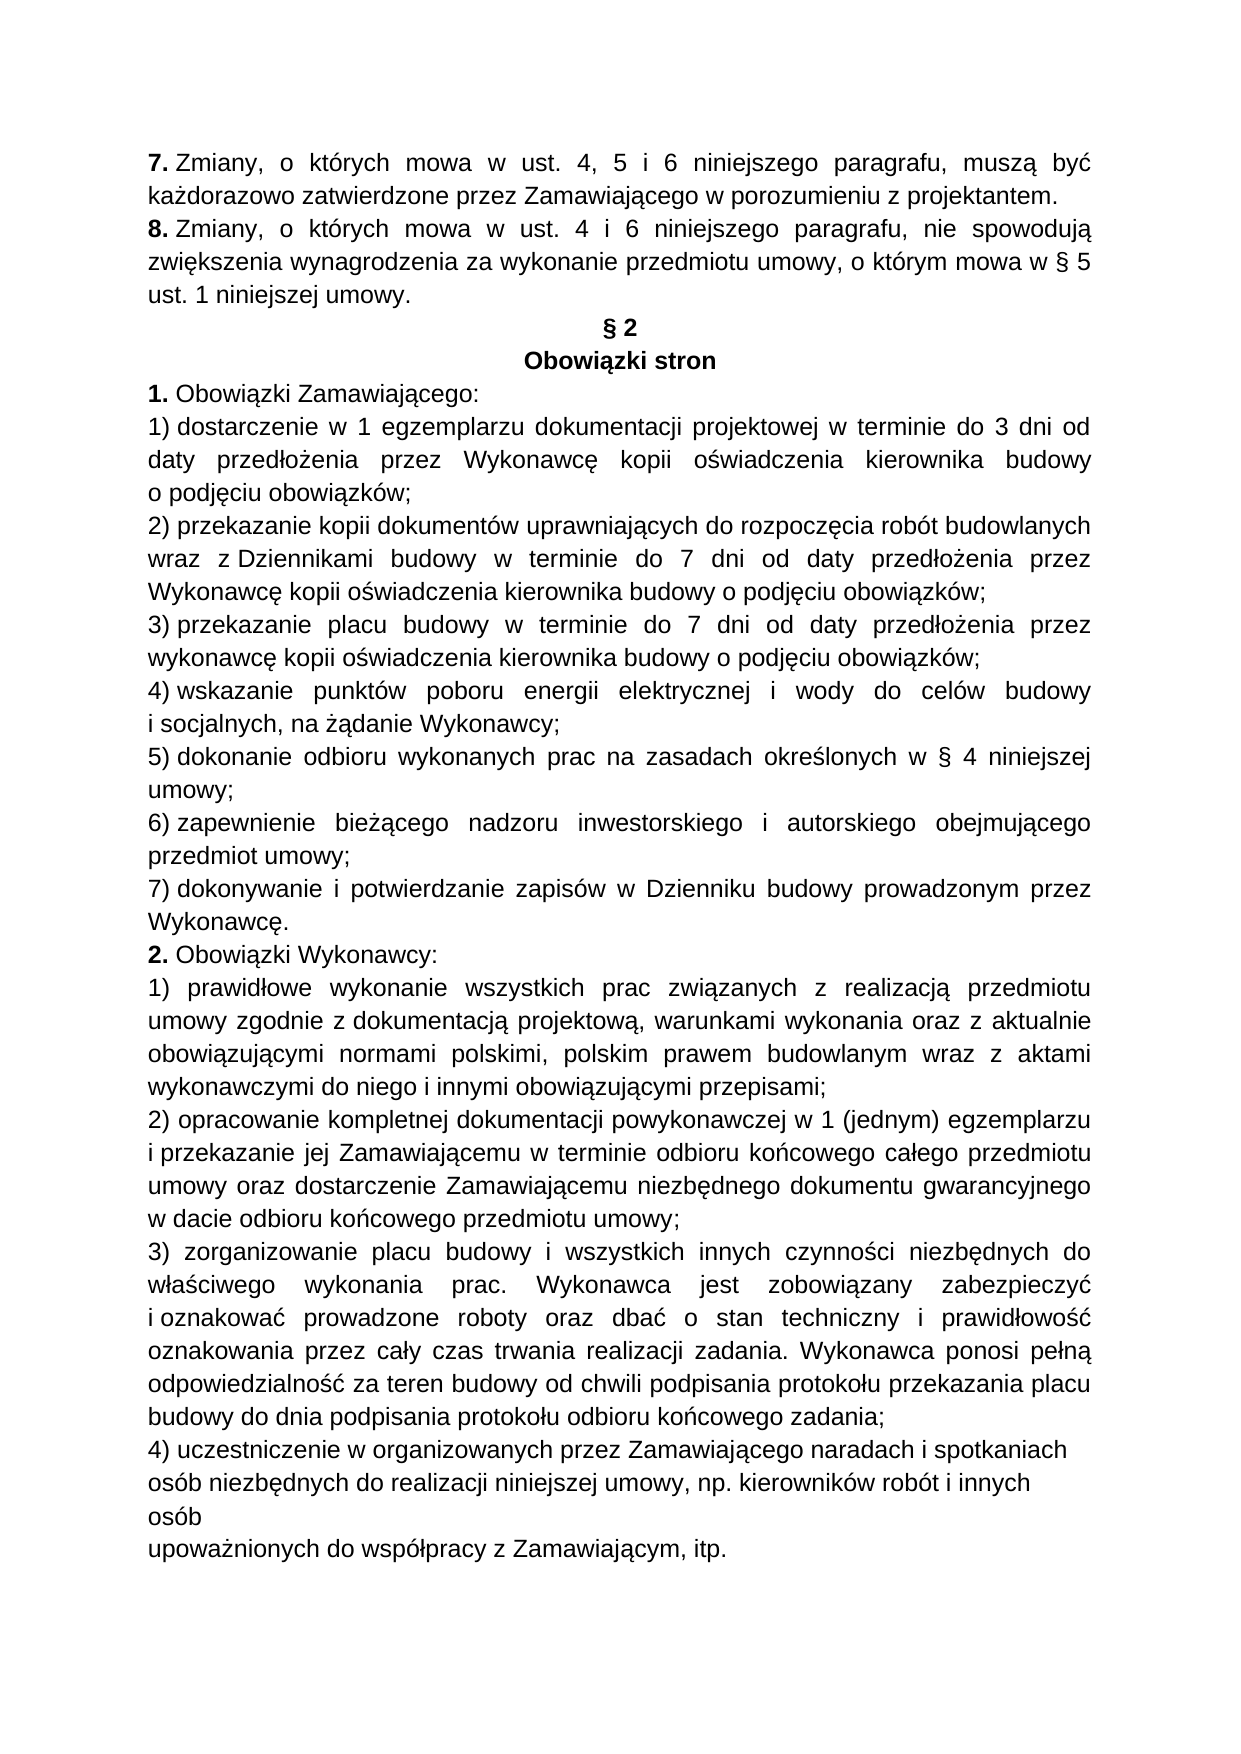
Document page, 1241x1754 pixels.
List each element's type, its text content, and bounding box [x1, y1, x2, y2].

text 2. Obowiązki Wykonawcy: [148, 940, 1093, 969]
text 6) zapewnienie bieżącego nadzoru inwestorskiego i autorskiego obejmującego przedmiot umowy; [148, 808, 1093, 870]
text 7) dokonywanie i potwierdzanie zapisów w Dzienniku budowy prowadzonym przez Wykonawcę. [148, 874, 1093, 936]
text 1) dostarczenie w 1 egzemplarzu dokumentacji projektowej w terminie do 3 dni od daty przedłożenia przez Wykonawcę kopii oświadczenia kierownika budowy o podjęciu obowiązków; [148, 412, 1093, 507]
text 8. Zmiany, o których mowa w ust. 4 i 6 niniejszego paragrafu, nie spowodują zwiększenia wynagrodzenia za wykonanie przedmiotu umowy, o którym mowa w § 5 ust. 1 niniejszej umowy. [148, 214, 1093, 308]
text § 2 [148, 313, 1093, 341]
text 1. Obowiązki Zamawiającego: [148, 379, 1093, 407]
text 5) dokonanie odbioru wykonanych prac na zasadach określonych w § 4 niniejszej umowy; [148, 742, 1093, 804]
text Obowiązki stron [148, 346, 1093, 374]
text 3) przekazanie placu budowy w terminie do 7 dni od daty przedłożenia przez wykonawcę kopii oświadczenia kierownika budowy o podjęciu obowiązków; [148, 610, 1093, 672]
text 4) uczestniczenie w organizowanych przez Zamawiającego naradach i spotkaniach osób niezbędnych do realizacji niniejszej umowy, np. kierowników robót i innych osób [148, 1435, 1093, 1530]
text 7. Zmiany, o których mowa w ust. 4, 5 i 6 niniejszego paragrafu, muszą być każdorazowo zatwierdzone przez Zamawiającego w porozumieniu z projektantem. [148, 148, 1093, 209]
text upoważnionych do współpracy z Zamawiającym, itp. [148, 1534, 1093, 1563]
text 4) wskazanie punktów poboru energii elektrycznej i wody do celów budowy i socjalnych, na żądanie Wykonawcy; [148, 676, 1093, 738]
text 2) opracowanie kompletnej dokumentacji powykonawczej w 1 (jednym) egzemplarzu i przekazanie jej Zamawiającemu w terminie odbioru końcowego całego przedmiotu umowy oraz dostarczenie Zamawiającemu niezbędnego dokumentu gwarancyjnego w dacie odbioru końcowego przedmiotu umowy; [148, 1105, 1093, 1233]
text 2) przekazanie kopii dokumentów uprawniających do rozpoczęcia robót budowlanych wraz z Dziennikami budowy w terminie do 7 dni od daty przedłożenia przez Wykonawcę kopii oświadczenia kierownika budowy o podjęciu obowiązków; [148, 511, 1093, 606]
text 3) zorganizowanie placu budowy i wszystkich innych czynności niezbędnych do właściwego wykonania prac. Wykonawca jest zobowiązany zabezpieczyć i oznakować prowadzone roboty oraz dbać o stan techniczny i prawidłowość oznakowania przez cały czas trwania realizacji zadania. Wykonawca ponosi pełną odpowiedzialność za teren budowy od chwili podpisania protokołu przekazania placu budowy do dnia podpisania protokołu odbioru końcowego zadania; [148, 1237, 1093, 1431]
text 1) prawidłowe wykonanie wszystkich prac związanych z realizacją przedmiotu umowy zgodnie z dokumentacją projektową, warunkami wykonania oraz z aktualnie obowiązującymi normami polskimi, polskim prawem budowlanym wraz z aktami wykonawczymi do niego i innymi obowiązującymi przepisami; [148, 973, 1093, 1101]
